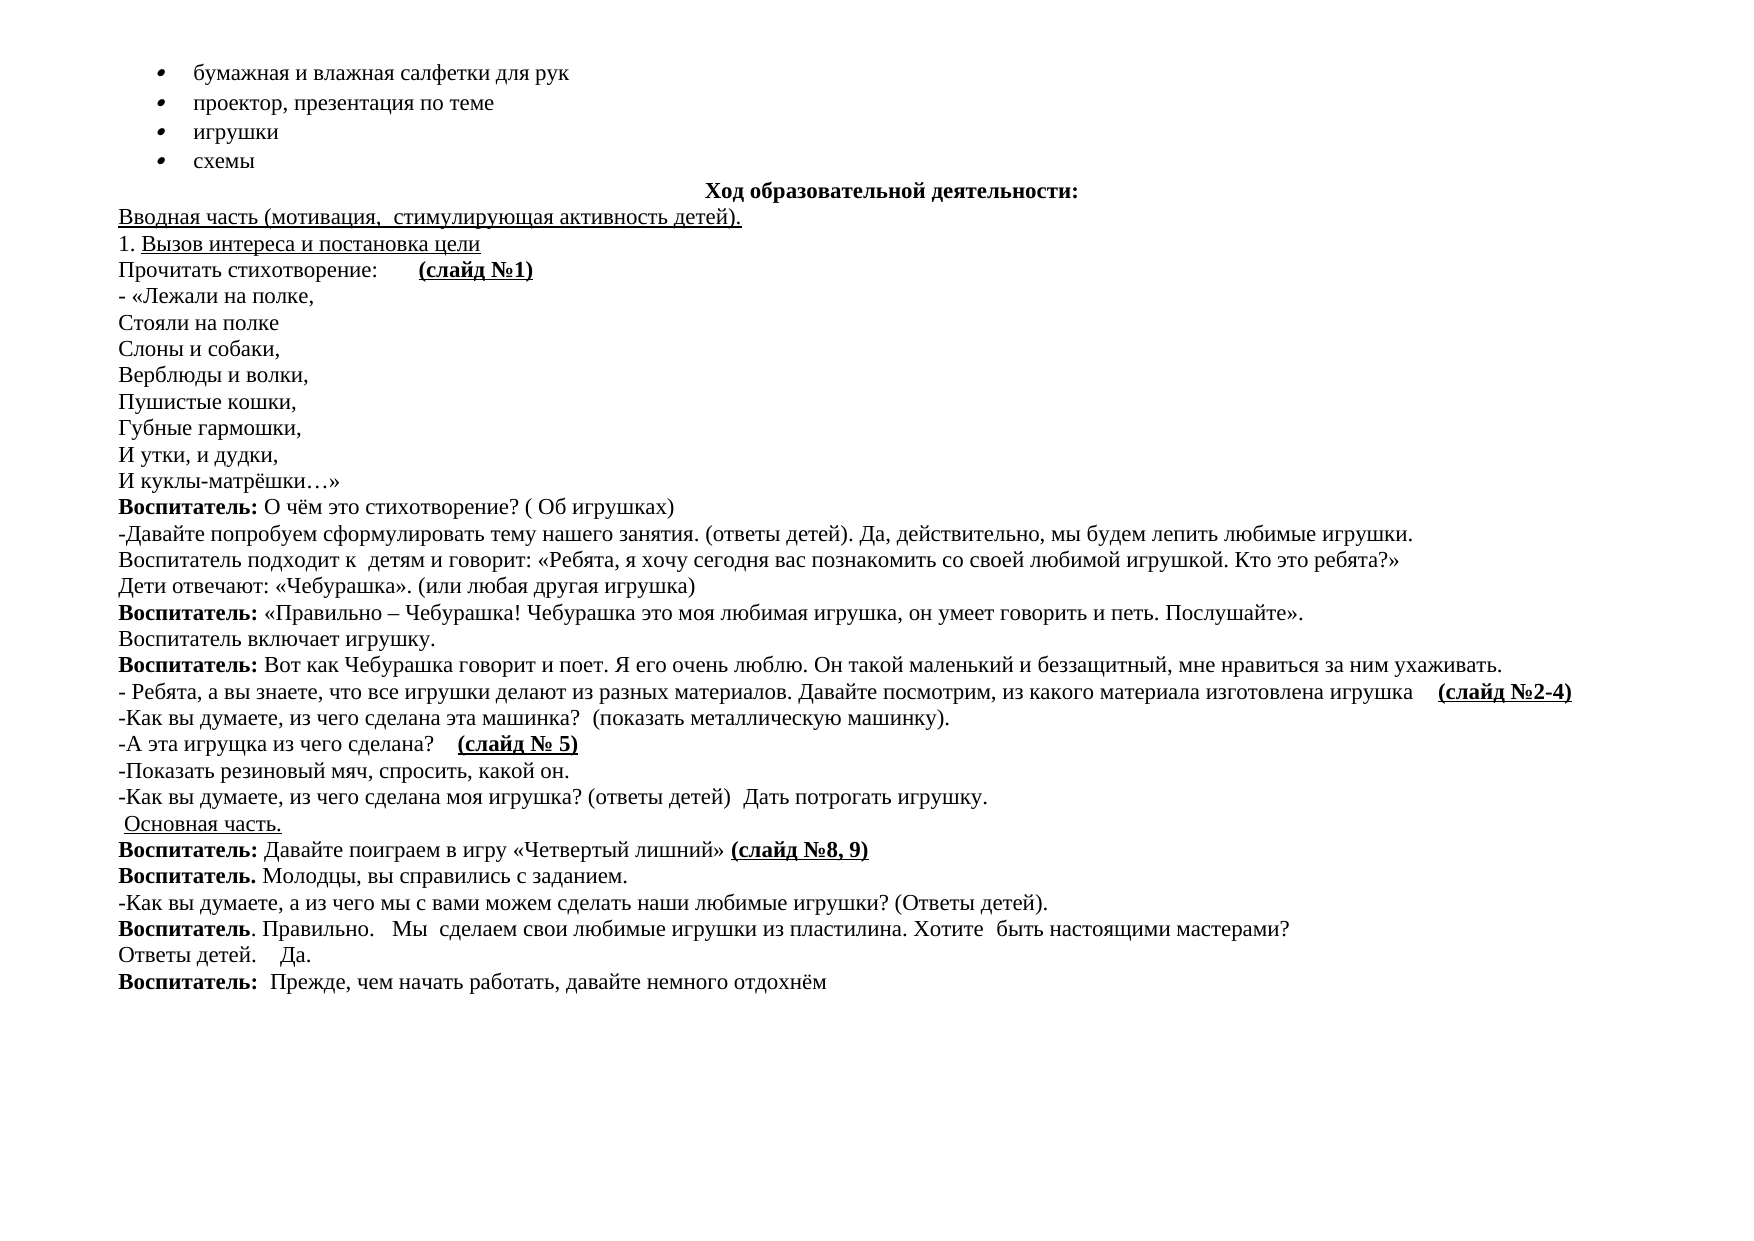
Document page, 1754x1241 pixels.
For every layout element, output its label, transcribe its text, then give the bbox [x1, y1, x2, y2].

text Воспитатель подходит к детям и говорит: «Ребята, я хочу сегодня вас познакомить со своей любимой игрушкой. Кто это ребята?» [118, 546, 1665, 572]
text Воспитатель. Молодцы, вы справились с заданием. [118, 862, 1665, 889]
text И куклы-матрёшки…» [118, 467, 1665, 493]
text -Показать резиновый мяч, спросить, какой он. [118, 757, 1665, 783]
text -Как вы думаете, из чего сделана эта машинка? (показать металлическую машинку). [118, 704, 1665, 731]
text Ответы детей. Да. [118, 941, 1665, 968]
text Стояли на полке [118, 309, 1665, 335]
text Воспитатель. Правильно. Мы сделаем свои любимые игрушки из пластилина. Хотите быть настоящими мастерами? [118, 915, 1665, 941]
list игрушки [156, 118, 1665, 144]
list проектор, презентация по теме [156, 89, 1665, 115]
text - Ребята, а вы знаете, что все игрушки делают из разных материалов. Давайте посмотрим, из какого материала изготовлена игрушка (слайд №2-4) [118, 678, 1665, 704]
text Ход образовательной деятельности: [118, 177, 1665, 203]
text Пушистые кошки, [118, 388, 1665, 414]
text Основная часть. [118, 809, 1665, 836]
text Дети отвечают: «Чебурашка». (или любая другая игрушка) [118, 572, 1665, 599]
text И утки, и дудки, [118, 441, 1665, 467]
text Воспитатель: Прежде, чем начать работать, давайте немного отдохнём [118, 968, 1665, 994]
list схемы [156, 148, 1665, 174]
text -Давайте попробуем сформулировать тему нашего занятия. (ответы детей). Да, действительно, мы будем лепить любимые игрушки. [118, 520, 1665, 546]
text Прочитать стихотворение: (слайд №1) [118, 256, 1665, 282]
list бумажная и влажная салфетки для рук [156, 59, 1665, 86]
text 1. Вызов интереса и постановка цели [118, 230, 1665, 256]
text - «Лежали на полке, [118, 282, 1665, 309]
text Верблюды и волки, [118, 362, 1665, 388]
text Вводная часть (мотивация, стимулирующая активность детей). [118, 203, 1665, 230]
text Воспитатель: О чём это стихотворение? ( Об игрушках) [118, 493, 1665, 520]
text -А эта игрущка из чего сделана? (слайд № 5) [118, 731, 1665, 757]
text Воспитатель: «Правильно – Чебурашка! Чебурашка это моя любимая игрушка, он умеет говорить и петь. Послушайте». [118, 599, 1665, 625]
text Губные гармошки, [118, 414, 1665, 441]
text Воспитатель: Давайте поиграем в игру «Четвертый лишний» (слайд №8, 9) [118, 836, 1665, 862]
text Воспитатель: Вот как Чебурашка говорит и поет. Я его очень люблю. Он такой маленький и беззащитный, мне нравиться за ним ухаживать. [118, 651, 1665, 678]
text Слоны и собаки, [118, 335, 1665, 362]
text -Как вы думаете, из чего сделана моя игрушка? (ответы детей) Дать потрогать игрушку. [118, 783, 1665, 809]
text -Как вы думаете, а из чего мы с вами можем сделать наши любимые игрушки? (Ответы детей). [118, 889, 1665, 915]
text Воспитатель включает игрушку. [118, 625, 1665, 651]
